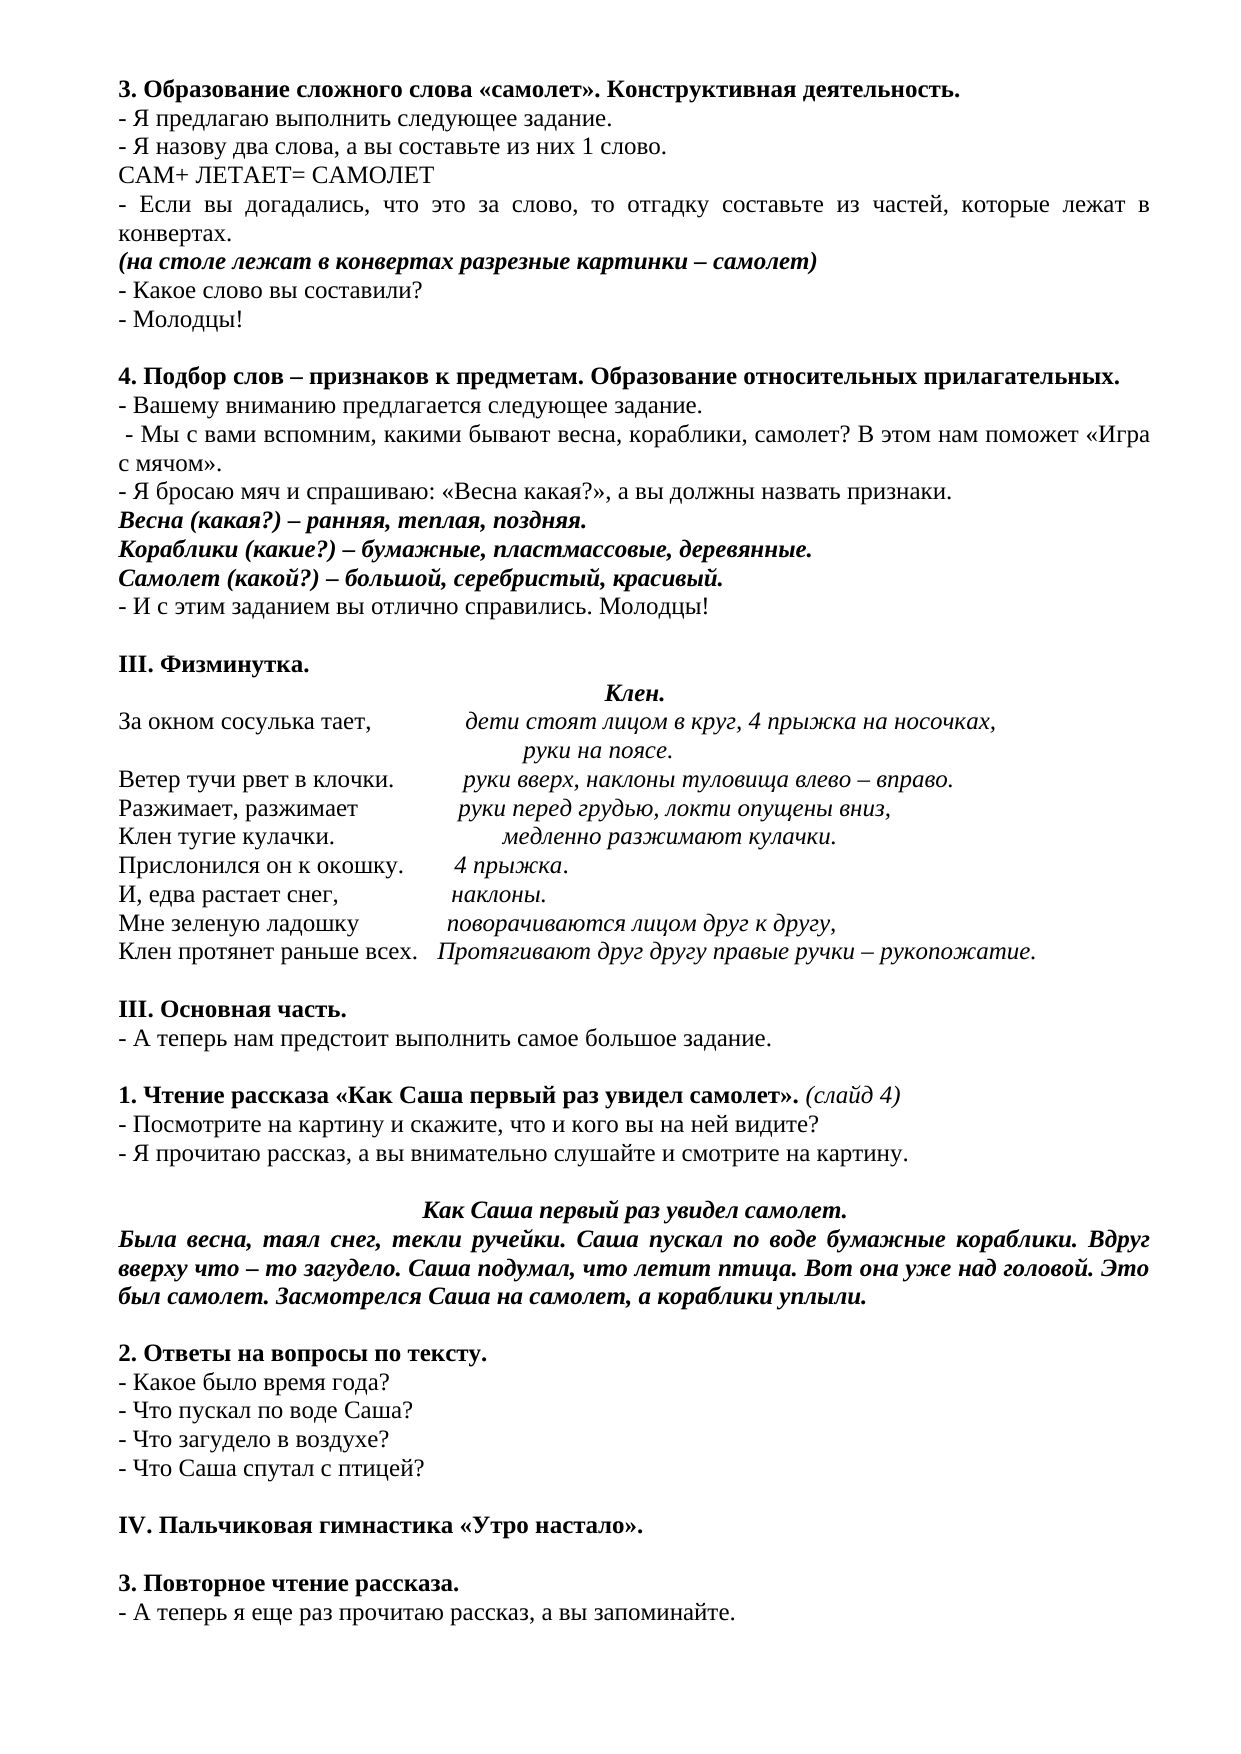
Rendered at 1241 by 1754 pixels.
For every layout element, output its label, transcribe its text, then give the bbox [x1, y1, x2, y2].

text - Что пускал по воде Саша? [118, 1396, 1152, 1424]
text Мне зеленую ладошку поворачиваются лицом друг к другу, [118, 908, 1152, 936]
text - И с этим заданием вы отлично справились. Молодцы! [118, 591, 1152, 620]
text 2. Ответы на вопросы по тексту. [118, 1338, 1152, 1367]
text руки на поясе. [118, 735, 1152, 764]
text - Молодцы! [118, 304, 1152, 333]
text IV. Пальчиковая гимнастика «Утро настало». [118, 1511, 1152, 1539]
text - Какое слово вы составили? [118, 275, 1152, 304]
text - Я прочитаю рассказ, а вы внимательно слушайте и смотрите на картину. [118, 1138, 1152, 1166]
text Была весна, таял снег, текли ручейки. Саша пускал по воде бумажные кораблики. Вдруг вверху что – то загудело. Саша подумал, что летит птица. Вот она уже над головой. Это был самолет. Засмотрелся Саша на самолет, а кораблики уплыли. [118, 1224, 1152, 1310]
text Кораблики (какие?) – бумажные, пластмассовые, деревянные. [118, 534, 1152, 563]
text Клен тугие кулачки. медленно разжимают кулачки. [118, 821, 1152, 850]
text И, едва растает снег, наклоны. [118, 879, 1152, 908]
text - Я назову два слова, а вы составьте из них 1 слово. [118, 131, 1152, 160]
text - Я предлагаю выполнить следующее задание. [118, 103, 1152, 131]
text Самолет (какой?) – большой, серебристый, красивый. [118, 563, 1152, 591]
text - А теперь нам предстоит выполнить самое большое задание. [118, 1023, 1152, 1051]
text III. Основная часть. [118, 994, 1152, 1023]
text Прислонился он к окошку. 4 прыжка. [118, 850, 1152, 879]
text - Если вы догадались, что это за слово, то отгадку составьте из частей, которые лежат в конвертах. [118, 189, 1152, 246]
text - Что Саша спутал с птицей? [118, 1453, 1152, 1482]
text - Мы с вами вспомним, какими бывают весна, кораблики, самолет? В этом нам поможет «Игра с мячом». [118, 419, 1152, 476]
text - А теперь я еще раз прочитаю рассказ, а вы запоминайте. [118, 1597, 1152, 1626]
text Весна (какая?) – ранняя, теплая, поздняя. [118, 505, 1152, 534]
text - Вашему вниманию предлагается следующее задание. [118, 390, 1152, 419]
text Клен. [118, 678, 1152, 706]
text III. Физминутка. [118, 649, 1152, 678]
text Как Саша первый раз увидел самолет. [118, 1195, 1152, 1224]
text Клен протянет раньше всех. Протягивают друг другу правые ручки – рукопожатие. [118, 936, 1152, 965]
text САМ+ ЛЕТАЕТ= САМОЛЕТ [118, 160, 1152, 189]
text Ветер тучи рвет в клочки. руки вверх, наклоны туловища влево – вправо. [118, 764, 1152, 793]
text (на столе лежат в конвертах разрезные картинки – самолет) [118, 246, 1152, 275]
text - Я бросаю мяч и спрашиваю: «Весна какая?», а вы должны назвать признаки. [118, 476, 1152, 505]
text - Какое было время года? [118, 1367, 1152, 1396]
text 3. Повторное чтение рассказа. [118, 1568, 1152, 1597]
text За окном сосулька тает, дети стоят лицом в круг, 4 прыжка на носочках, [118, 706, 1152, 735]
text - Посмотрите на картину и скажите, что и кого вы на ней видите? [118, 1109, 1152, 1138]
text Разжимает, разжимает руки перед грудью, локти опущены вниз, [118, 793, 1152, 821]
text - Что загудело в воздухе? [118, 1424, 1152, 1453]
text 1. Чтение рассказа «Как Саша первый раз увидел самолет». (слайд 4) [118, 1080, 1152, 1109]
text 3. Образование сложного слова «самолет». Конструктивная деятельность. [118, 74, 1152, 103]
text 4. Подбор слов – признаков к предметам. Образование относительных прилагательных. [118, 361, 1152, 390]
